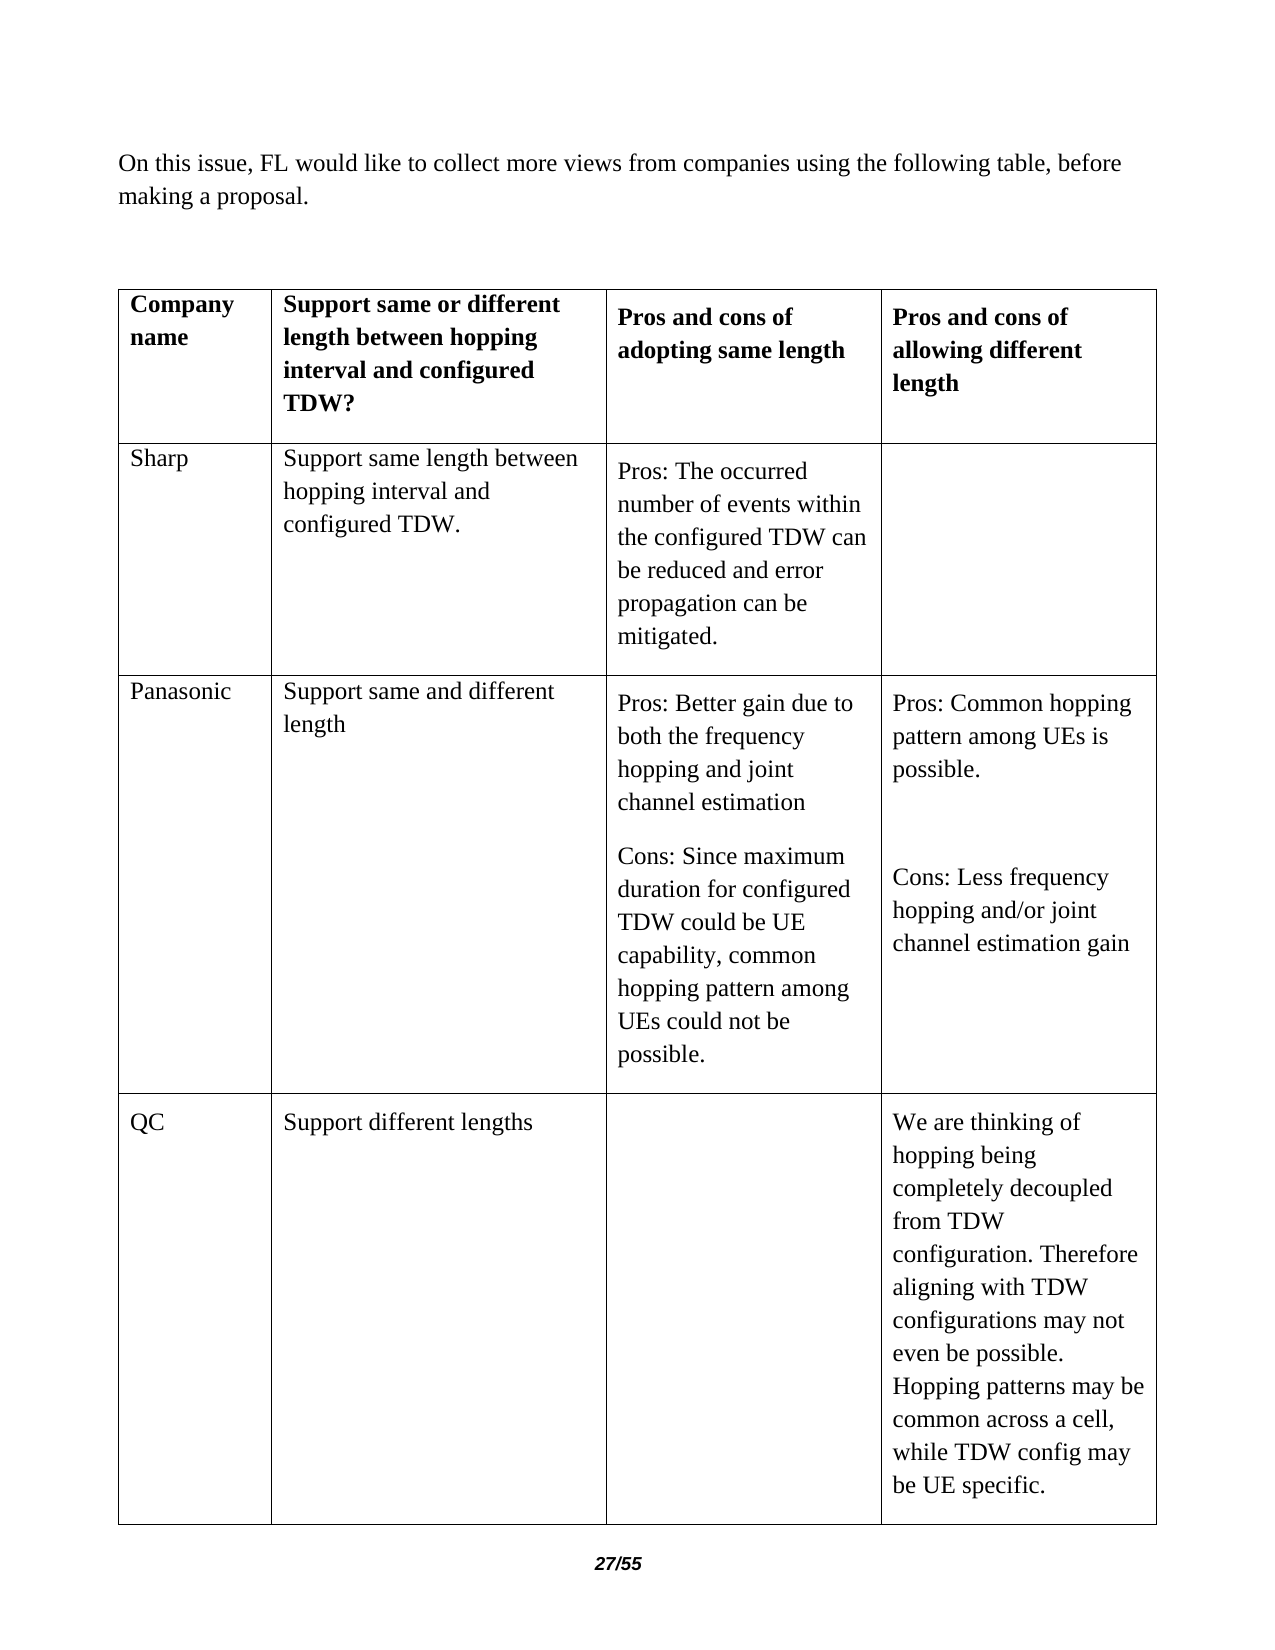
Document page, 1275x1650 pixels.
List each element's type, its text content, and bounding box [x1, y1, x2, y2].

table_header Pros and cons of adopting same length [607, 290, 881, 442]
table_cell Pros: Better gain due to both the frequency hopping and joint channel estimation Cons: Since maximum duration for configured TDW could be UE capability, common hopping pattern among UEs could not be possible. [607, 676, 881, 1093]
text On this issue, FL would like to collect more views from companies using the following table, before making a proposal. [118, 148, 1157, 209]
table_cell Support same and different length [272, 676, 606, 1093]
table_cell Support same length between hopping interval and configured TDW. [272, 444, 606, 675]
table_header Pros and cons of allowing different length [882, 290, 1156, 442]
table_cell Pros: The occurred number of events within the configured TDW can be reduced and error propagation can be mitigated. [607, 444, 881, 675]
table_cell [882, 444, 1156, 675]
table_cell Support different lengths [272, 1094, 606, 1524]
table_cell Panasonic [119, 676, 271, 1093]
table_cell QC [119, 1094, 271, 1524]
table_cell We are thinking of hopping being completely decoupled from TDW configuration. Therefore aligning with TDW configurations may not even be possible. Hopping patterns may be common across a cell, while TDW config may be UE specific. [882, 1094, 1156, 1524]
table_cell [607, 1094, 881, 1524]
table_header Company name [119, 290, 271, 442]
table_cell Pros: Common hopping pattern among UEs is possible. Cons: Less frequency hopping and/or joint channel estimation gain [882, 676, 1156, 1093]
table_header Support same or different length between hopping interval and configured TDW? [272, 290, 606, 442]
table_cell Sharp [119, 444, 271, 675]
